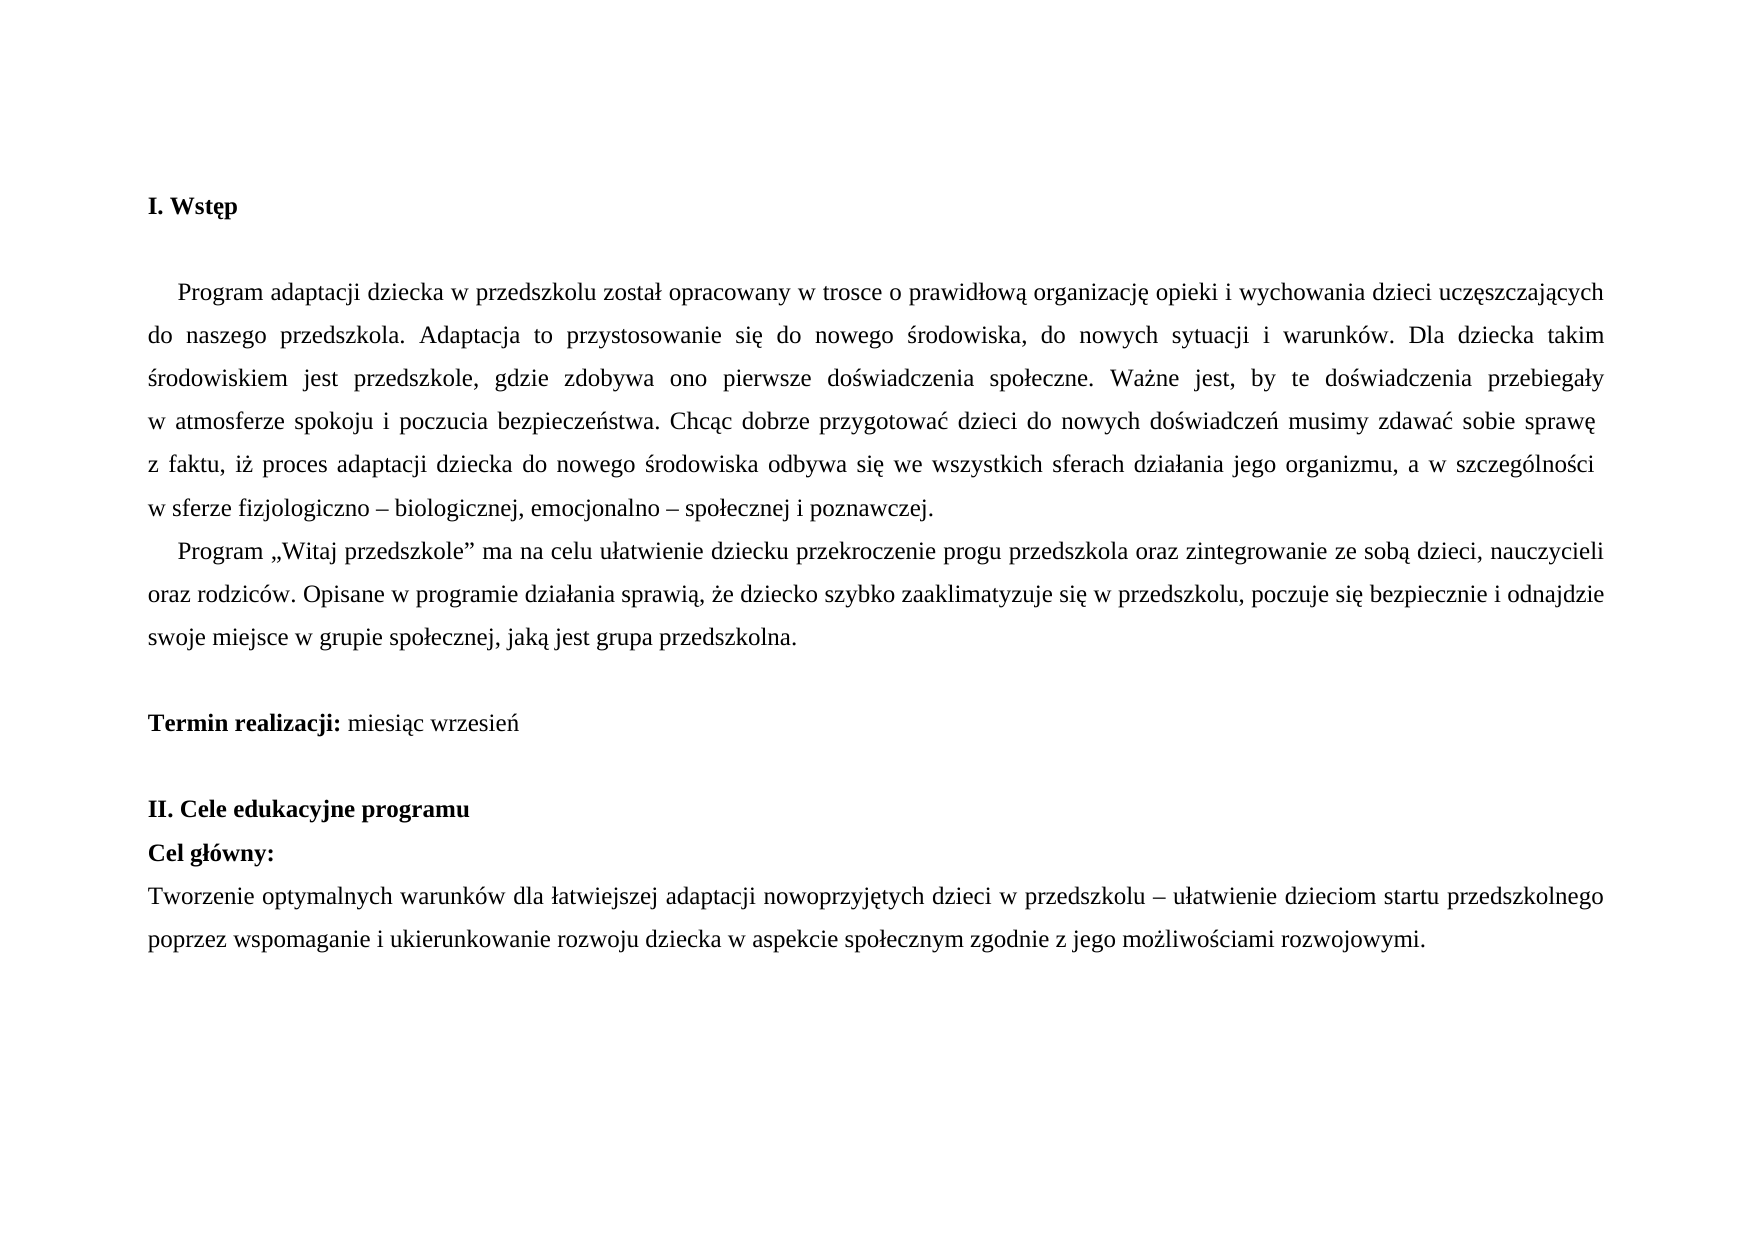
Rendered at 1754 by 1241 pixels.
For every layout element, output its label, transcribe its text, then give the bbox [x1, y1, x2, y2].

text Cel główny: [148, 838, 1606, 866]
text Tworzenie optymalnych warunków dla łatwiejszej adaptacji nowoprzyjętych dzieci w przedszkolu – ułatwienie dzieciom startu przedszkolnego poprzez wspomaganie i ukierunkowanie rozwoju dziecka w aspekcie społecznym zgodnie z jego możliwościami rozwojowymi. [148, 881, 1606, 953]
text II. Cele edukacyjne programu [148, 794, 1606, 823]
text Program „Witaj przedszkole” ma na celu ułatwienie dziecku przekroczenie progu przedszkola oraz zintegrowanie ze sobą dzieci, nauczycieli oraz rodziców. Opisane w programie działania sprawią, że dziecko szybko zaaklimatyzuje się w przedszkolu, poczuje się bezpiecznie i odnajdzie swoje miejsce w grupie społecznej, jaką jest grupa przedszkolna. [148, 536, 1606, 651]
text Program adaptacji dziecka w przedszkolu został opracowany w trosce o prawidłową organizację opieki i wychowania dzieci uczęszczających do naszego przedszkola. Adaptacja to przystosowanie się do nowego środowiska, do nowych sytuacji i warunków. Dla dziecka takim środowiskiem jest przedszkole, gdzie zdobywa ono pierwsze doświadczenia społeczne. Ważne jest, by te doświadczenia przebiegały w atmosferze spokoju i poczucia bezpieczeństwa. Chcąc dobrze przygotować dzieci do nowych doświadczeń musimy zdawać sobie sprawę z faktu, iż proces adaptacji dziecka do nowego środowiska odbywa się we wszystkich sferach działania jego organizmu, a w szczególności w sferze fizjologiczno – biologicznej, emocjonalno – społecznej i poznawczej. [148, 277, 1606, 521]
text Termin realizacji: miesiąc wrzesień [148, 708, 1606, 737]
text I. Wstęp [148, 191, 1606, 219]
